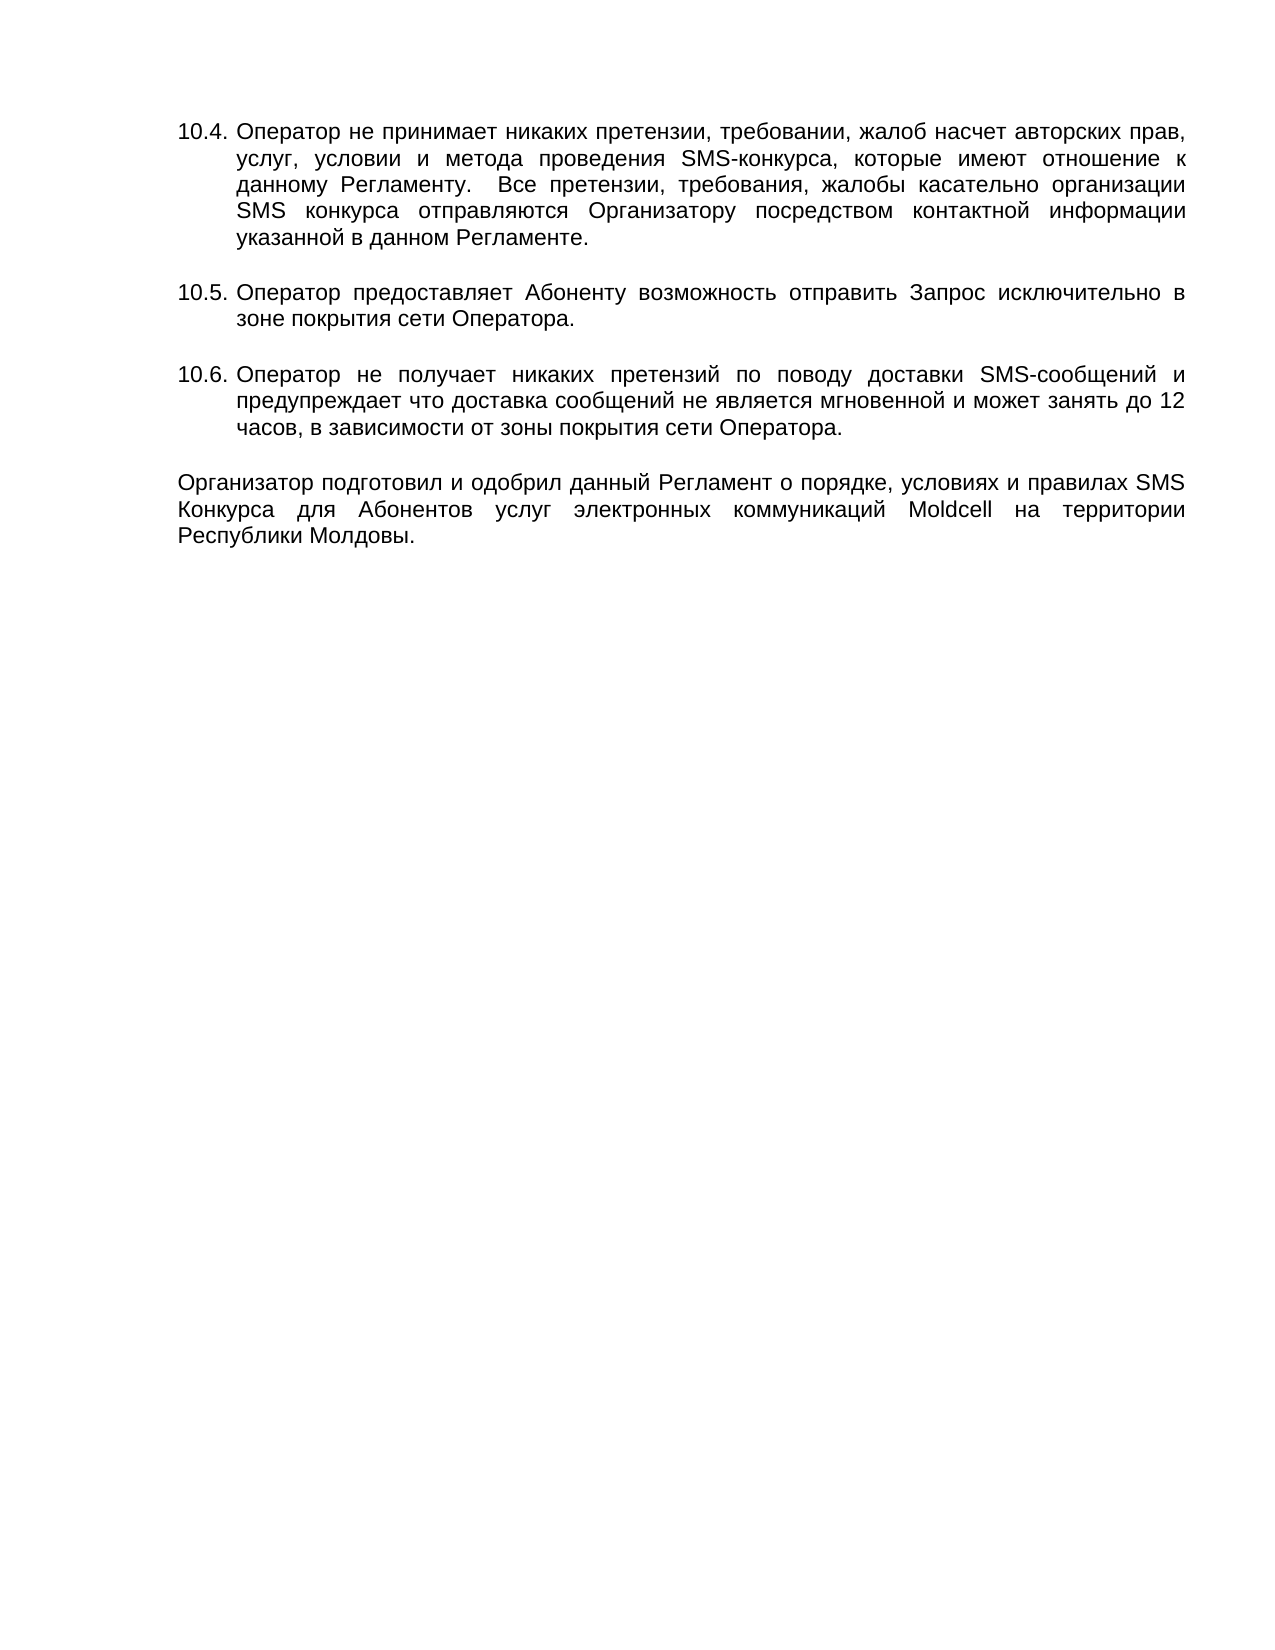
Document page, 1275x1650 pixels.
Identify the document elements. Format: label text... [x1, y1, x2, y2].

list Оператор не получает никаких претензий по поводу доставки SMS-сообщений и предупреждает что доставка сообщений не является мгновенной и может занять до 12 часов, в зависимости от зоны покрытия сети Оператора. [177, 361, 1186, 440]
list Оператор не принимает никаких претензии, требовании, жалоб насчет авторских прав, услуг, условии и метода проведения SMS-конкурса, которые имеют отношение к данному Регламенту. Все претензии, требования, жалобы касательно организации SMS конкурса отправляются Организатору посредством контактной информации указанной в данном Регламенте. [177, 118, 1186, 250]
list Оператор предоставляет Абоненту возможность отправить Запрос исключительно в зоне покрытия сети Оператора. [177, 279, 1186, 332]
text Организатор подготовил и одобрил данный Регламент о порядке, условиях и правилах SMS Конкурса для Абонентов услуг электронных коммуникаций Moldcell на территории Республики Молдовы. [177, 469, 1186, 548]
